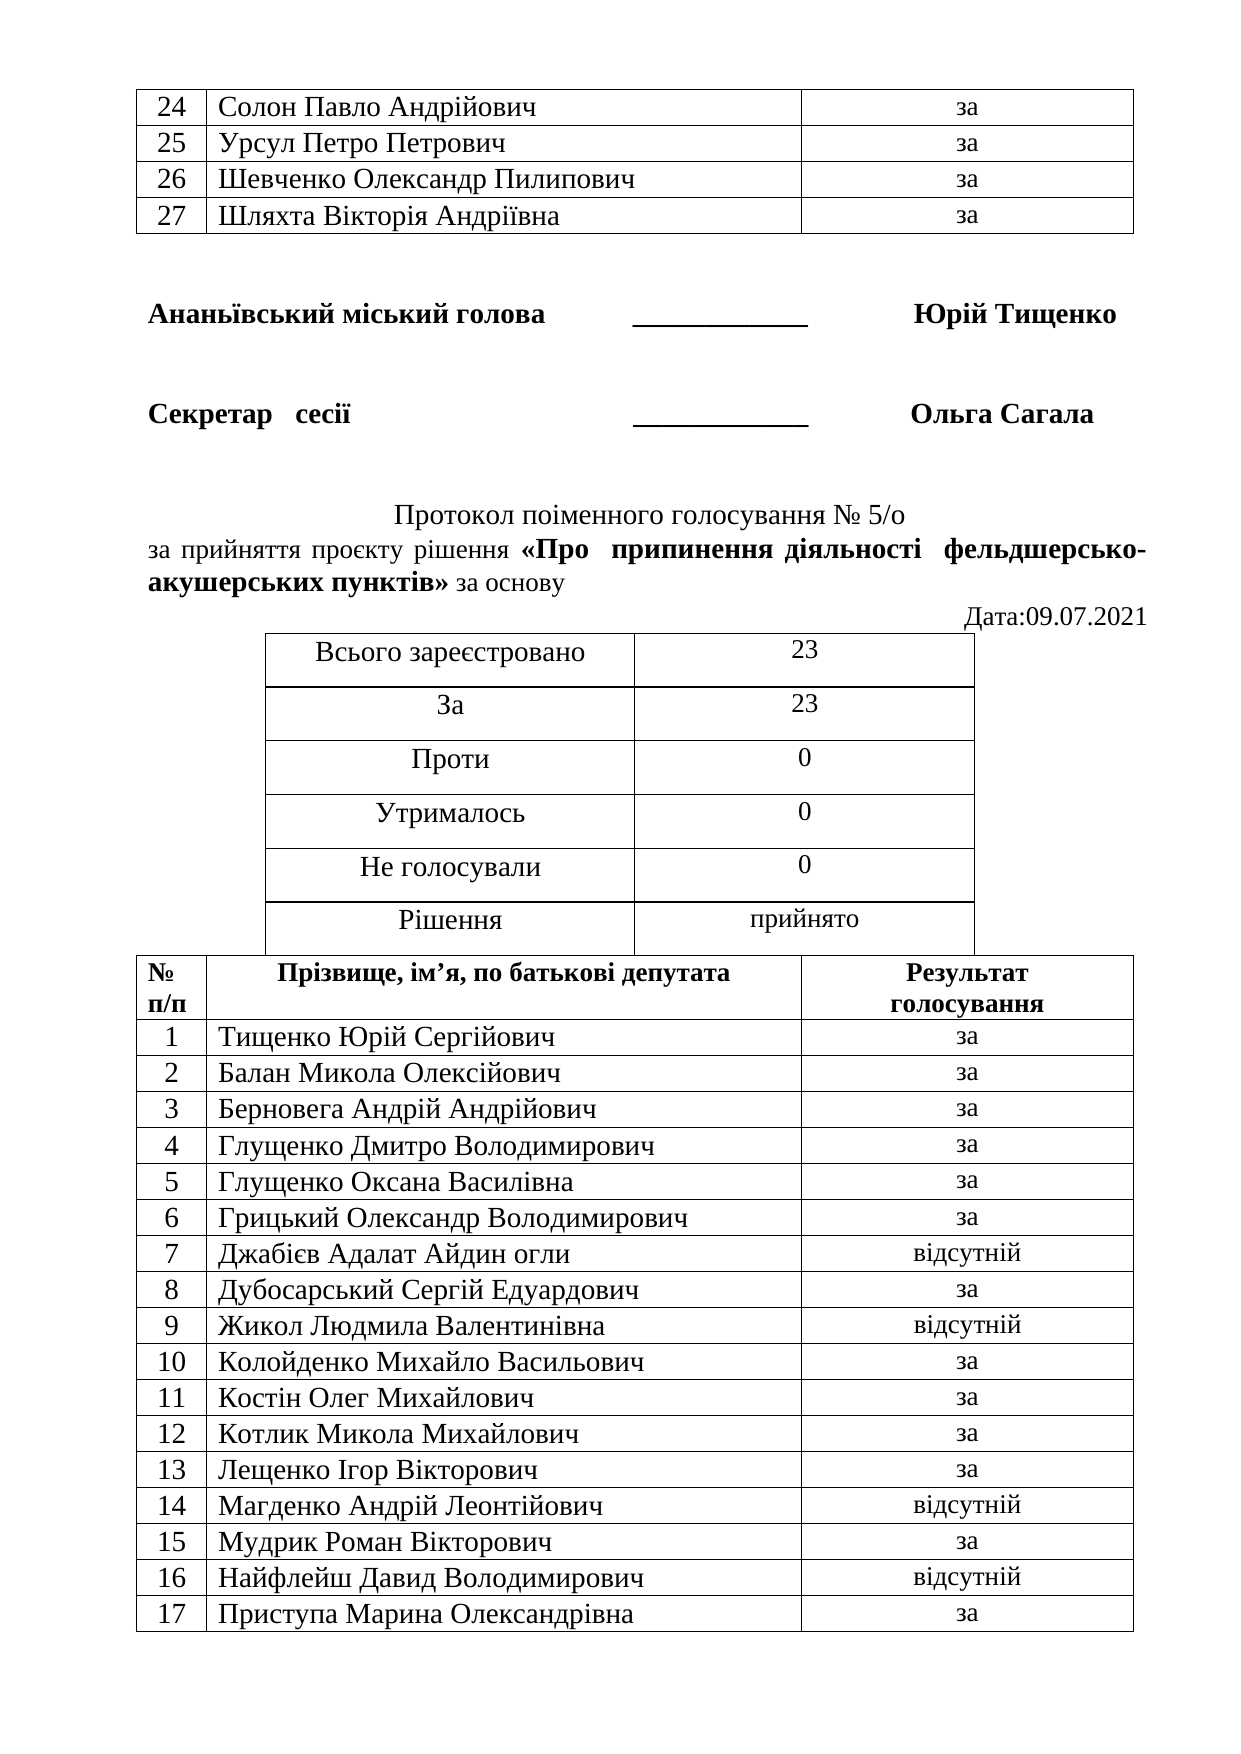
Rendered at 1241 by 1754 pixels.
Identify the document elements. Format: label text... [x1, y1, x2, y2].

table_cell Солон Павло Андрійович [207, 90, 801, 124]
table_cell за [802, 198, 1133, 233]
table_cell за [802, 162, 1133, 197]
table_cell 16 [137, 1560, 206, 1595]
table_cell Колойденко Михайло Васильович [207, 1344, 801, 1379]
text Ананьївський міський голова ____________ Юрій Тищенко [148, 296, 1152, 329]
table_cell відсутній [802, 1488, 1133, 1523]
table_cell Результат голосування [802, 956, 1133, 1018]
table_cell 0 [635, 741, 974, 794]
table_cell за [802, 1416, 1133, 1451]
table_cell за [802, 1020, 1133, 1054]
table_cell 13 [137, 1452, 206, 1487]
table_cell 15 [137, 1524, 206, 1559]
table_cell Балан Микола Олексійович [207, 1056, 801, 1091]
table_cell 0 [635, 795, 974, 848]
table_cell 5 [137, 1164, 206, 1199]
table_cell За [266, 688, 634, 740]
text за прийняття проєкту рішення «Про припинення діяльності фельдшерсько-акушерських пунктів» за основу [148, 531, 1147, 598]
table_cell 10 [137, 1344, 206, 1379]
table_cell Глущенко Дмитро Володимирович [207, 1128, 801, 1163]
table_cell за [802, 1128, 1133, 1163]
table_cell Шевченко Олександр Пилипович [207, 162, 801, 197]
table_cell за [802, 1092, 1133, 1127]
table_cell 26 [137, 162, 206, 197]
table_cell відсутній [802, 1560, 1133, 1595]
table_cell 12 [137, 1416, 206, 1451]
table_cell Рішення [266, 903, 634, 955]
table_header Всього зареєстровано [266, 634, 634, 686]
table_cell № п/п [137, 956, 206, 1018]
table_cell 11 [137, 1380, 206, 1415]
table_cell відсутній [802, 1236, 1133, 1271]
table_cell за [802, 1164, 1133, 1199]
table_cell Берновега Андрій Андрійович [207, 1092, 801, 1127]
table_header 23 [635, 634, 974, 686]
table_cell Тищенко Юрій Сергійович [207, 1020, 801, 1054]
table_cell за [802, 1200, 1133, 1235]
table_cell Урсул Петро Петрович [207, 126, 801, 161]
table_cell Магденко Андрій Леонтійович [207, 1488, 801, 1523]
table_cell Жикол Людмила Валентинівна [207, 1308, 801, 1343]
table_cell за [802, 1452, 1133, 1487]
table_cell 24 [137, 90, 206, 124]
table_cell Приступа Марина Олександрівна [207, 1596, 801, 1631]
text Протокол поіменного голосування № 5/о [148, 497, 1152, 531]
table_cell за [802, 90, 1133, 124]
table_cell 9 [137, 1308, 206, 1343]
table_cell 2 [137, 1056, 206, 1091]
table_cell прийнято [635, 903, 974, 955]
table_cell 23 [635, 688, 974, 740]
text Секретар сесії ____________ Ольга Сагала [148, 397, 1152, 430]
table_cell за [802, 1056, 1133, 1091]
table_cell Костін Олег Михайлович [207, 1380, 801, 1415]
table_cell за [802, 1344, 1133, 1379]
table_cell 0 [635, 849, 974, 901]
table_cell 14 [137, 1488, 206, 1523]
table_cell 25 [137, 126, 206, 161]
table_cell Грицький Олександр Володимирович [207, 1200, 801, 1235]
table_cell Глущенко Оксана Василівна [207, 1164, 801, 1199]
table_cell Проти [266, 741, 634, 794]
table_cell Котлик Микола Михайлович [207, 1416, 801, 1451]
table_cell Найфлейш Давид Володимирович [207, 1560, 801, 1595]
table_cell 7 [137, 1236, 206, 1271]
table_cell Не голосували [266, 849, 634, 901]
table_cell за [802, 1524, 1133, 1559]
table_cell за [802, 126, 1133, 161]
table_cell Утрималось [266, 795, 634, 848]
table_cell 8 [137, 1272, 206, 1307]
table_cell 6 [137, 1200, 206, 1235]
table_cell 17 [137, 1596, 206, 1631]
table_cell 27 [137, 198, 206, 233]
table_cell за [802, 1380, 1133, 1415]
table_cell 1 [137, 1020, 206, 1054]
table_cell Мудрик Роман Вікторович [207, 1524, 801, 1559]
table_cell Лещенко Ігор Вікторович [207, 1452, 801, 1487]
table_cell Шляхта Вікторія Андріївна [207, 198, 801, 233]
table_cell Джабієв Адалат Айдин огли [207, 1236, 801, 1271]
table_cell 3 [137, 1092, 206, 1127]
text Дата:09.07.2021 [148, 600, 1147, 631]
table_cell за [802, 1272, 1133, 1307]
table_cell 4 [137, 1128, 206, 1163]
table_cell за [802, 1596, 1133, 1631]
table_cell Прізвище, ім’я, по батькові депутата [207, 956, 801, 1018]
table_cell Дубосарський Сергій Едуардович [207, 1272, 801, 1307]
table_cell відсутній [802, 1308, 1133, 1343]
